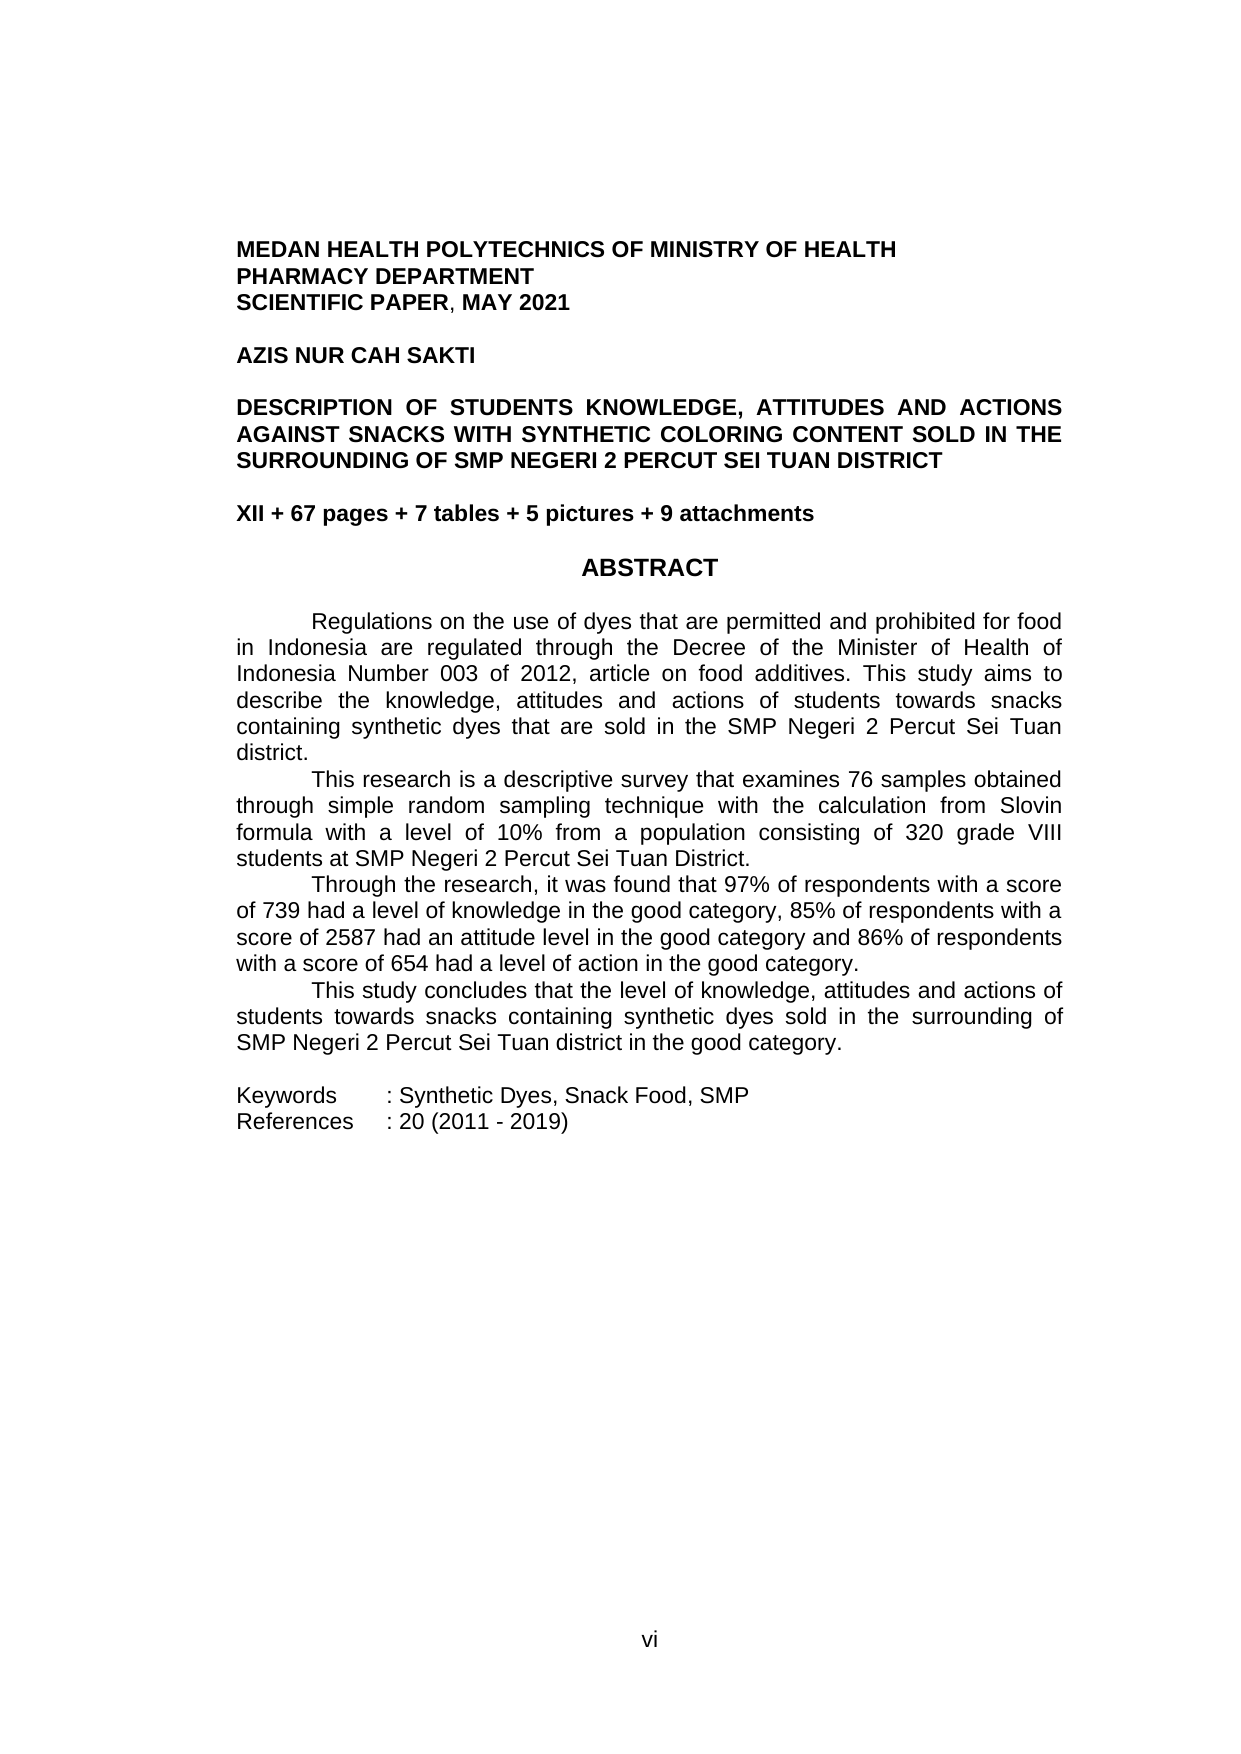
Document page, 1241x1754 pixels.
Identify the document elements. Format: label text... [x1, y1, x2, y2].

text This research is a descriptive survey that examines 76 samples obtained through simple random sampling technique with the calculation from Slovin formula with a level of 10% from a population consisting of 320 grade VIII students at SMP Negeri 2 Percut Sei Tuan District. [236, 766, 1063, 871]
subtitle ABSTRACT [236, 552, 1063, 581]
text DESCRIPTION OF STUDENTS KNOWLEDGE, ATTITUDES AND ACTIONS AGAINST SNACKS WITH SYNTHETIC COLORING CONTENT SOLD IN THE SURROUNDING OF SMP NEGERI 2 PERCUT SEI TUAN DISTRICT [236, 394, 1063, 473]
text MEDAN HEALTH POLYTECHNICS OF MINISTRY OF HEALTH [236, 236, 1063, 263]
text Through the research, it was found that 97% of respondents with a score of 739 had a level of knowledge in the good category, 85% of respondents with a score of 2587 had an attitude level in the good category and 86% of respondents with a score of 654 had a level of action in the good category. [236, 871, 1063, 977]
text XII + 67 pages + 7 tables + 5 pictures + 9 attachments [236, 500, 1063, 526]
text PHARMACY DEPARTMENT [236, 263, 1063, 289]
text Regulations on the use of dyes that are permitted and prohibited for food in Indonesia are regulated through the Decree of the Minister of Health of Indonesia Number 003 of 2012, article on food additives. This study aims to describe the knowledge, attitudes and actions of students towards snacks containing synthetic dyes that are sold in the SMP Negeri 2 Percut Sei Tuan district. [236, 608, 1063, 766]
text AZIS NUR CAH SAKTI [236, 342, 1063, 368]
text References : 20 (2011 - 2019) [236, 1108, 1063, 1135]
text SCIENTIFIC PAPER, MAY 2021 [236, 289, 1063, 315]
text Keywords : Synthetic Dyes, Snack Food, SMP [236, 1082, 1063, 1108]
text This study concludes that the level of knowledge, attitudes and actions of students towards snacks containing synthetic dyes sold in the surrounding of SMP Negeri 2 Percut Sei Tuan district in the good category. [236, 977, 1063, 1056]
